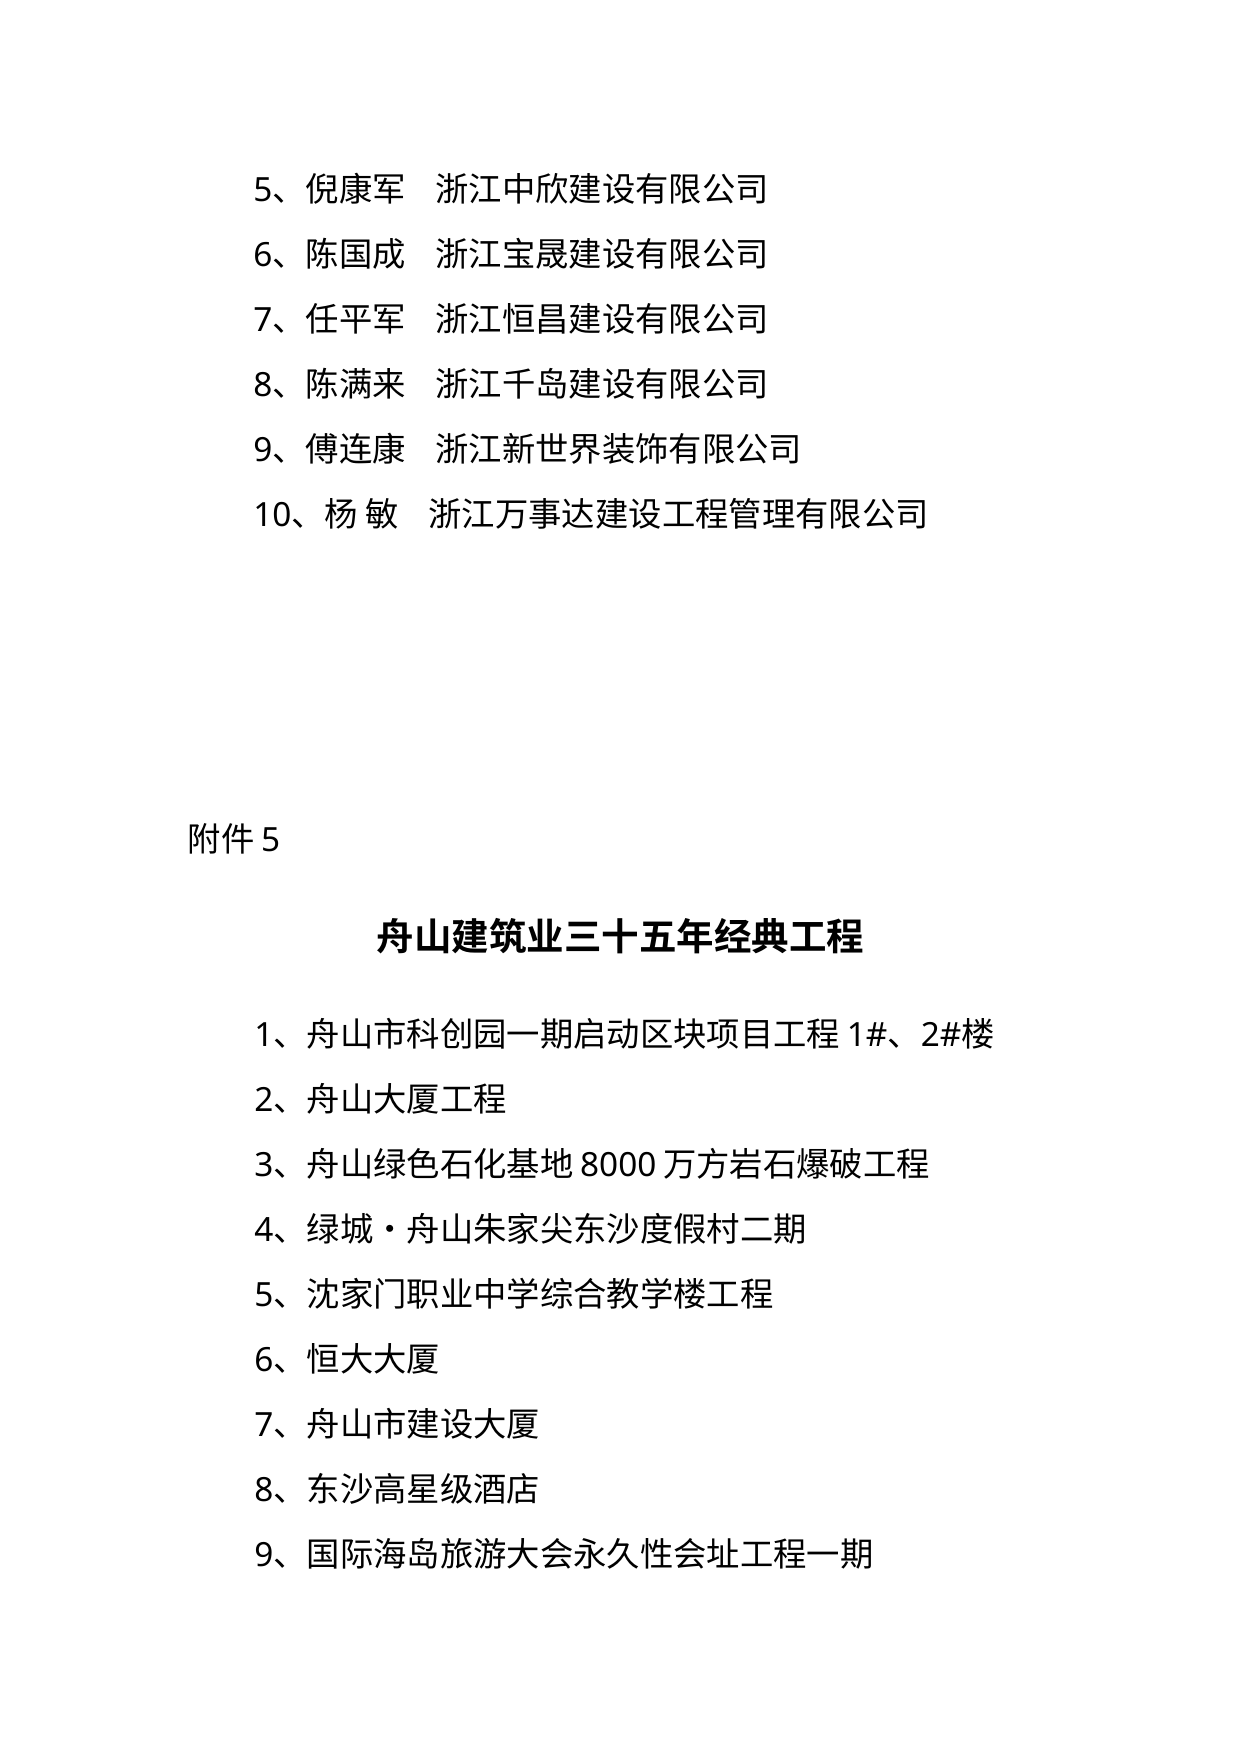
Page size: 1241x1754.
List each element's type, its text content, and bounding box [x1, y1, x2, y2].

text 4、绿城•舟山朱家尖东沙度假村二期 [187, 1194, 1053, 1259]
text 舟山建筑业三十五年经典工程 [187, 902, 1053, 967]
text 8、东沙高星级酒店 [187, 1454, 1053, 1519]
text 8、陈满来 浙江千岛建设有限公司 [187, 349, 1053, 414]
text 9、傅连康 浙江新世界装饰有限公司 [187, 414, 1053, 479]
text 10、杨 敏 浙江万事达建设工程管理有限公司 [187, 479, 1053, 544]
text 9、国际海岛旅游大会永久性会址工程一期 [187, 1519, 1053, 1584]
text 6、陈国成 浙江宝晟建设有限公司 [187, 219, 1053, 284]
text 7、任平军 浙江恒昌建设有限公司 [187, 284, 1053, 349]
text 5、沈家门职业中学综合教学楼工程 [187, 1259, 1053, 1324]
text 3、舟山绿色石化基地8000万方岩石爆破工程 [187, 1129, 1053, 1194]
text 2、舟山大厦工程 [187, 1064, 1053, 1129]
text 附件5 [187, 804, 1053, 869]
text 1、舟山市科创园一期启动区块项目工程1#、2#楼 [187, 999, 1053, 1064]
text 7、舟山市建设大厦 [187, 1389, 1053, 1454]
text 6、恒大大厦 [187, 1324, 1053, 1389]
text 5、倪康军 浙江中欣建设有限公司 [187, 154, 1053, 219]
